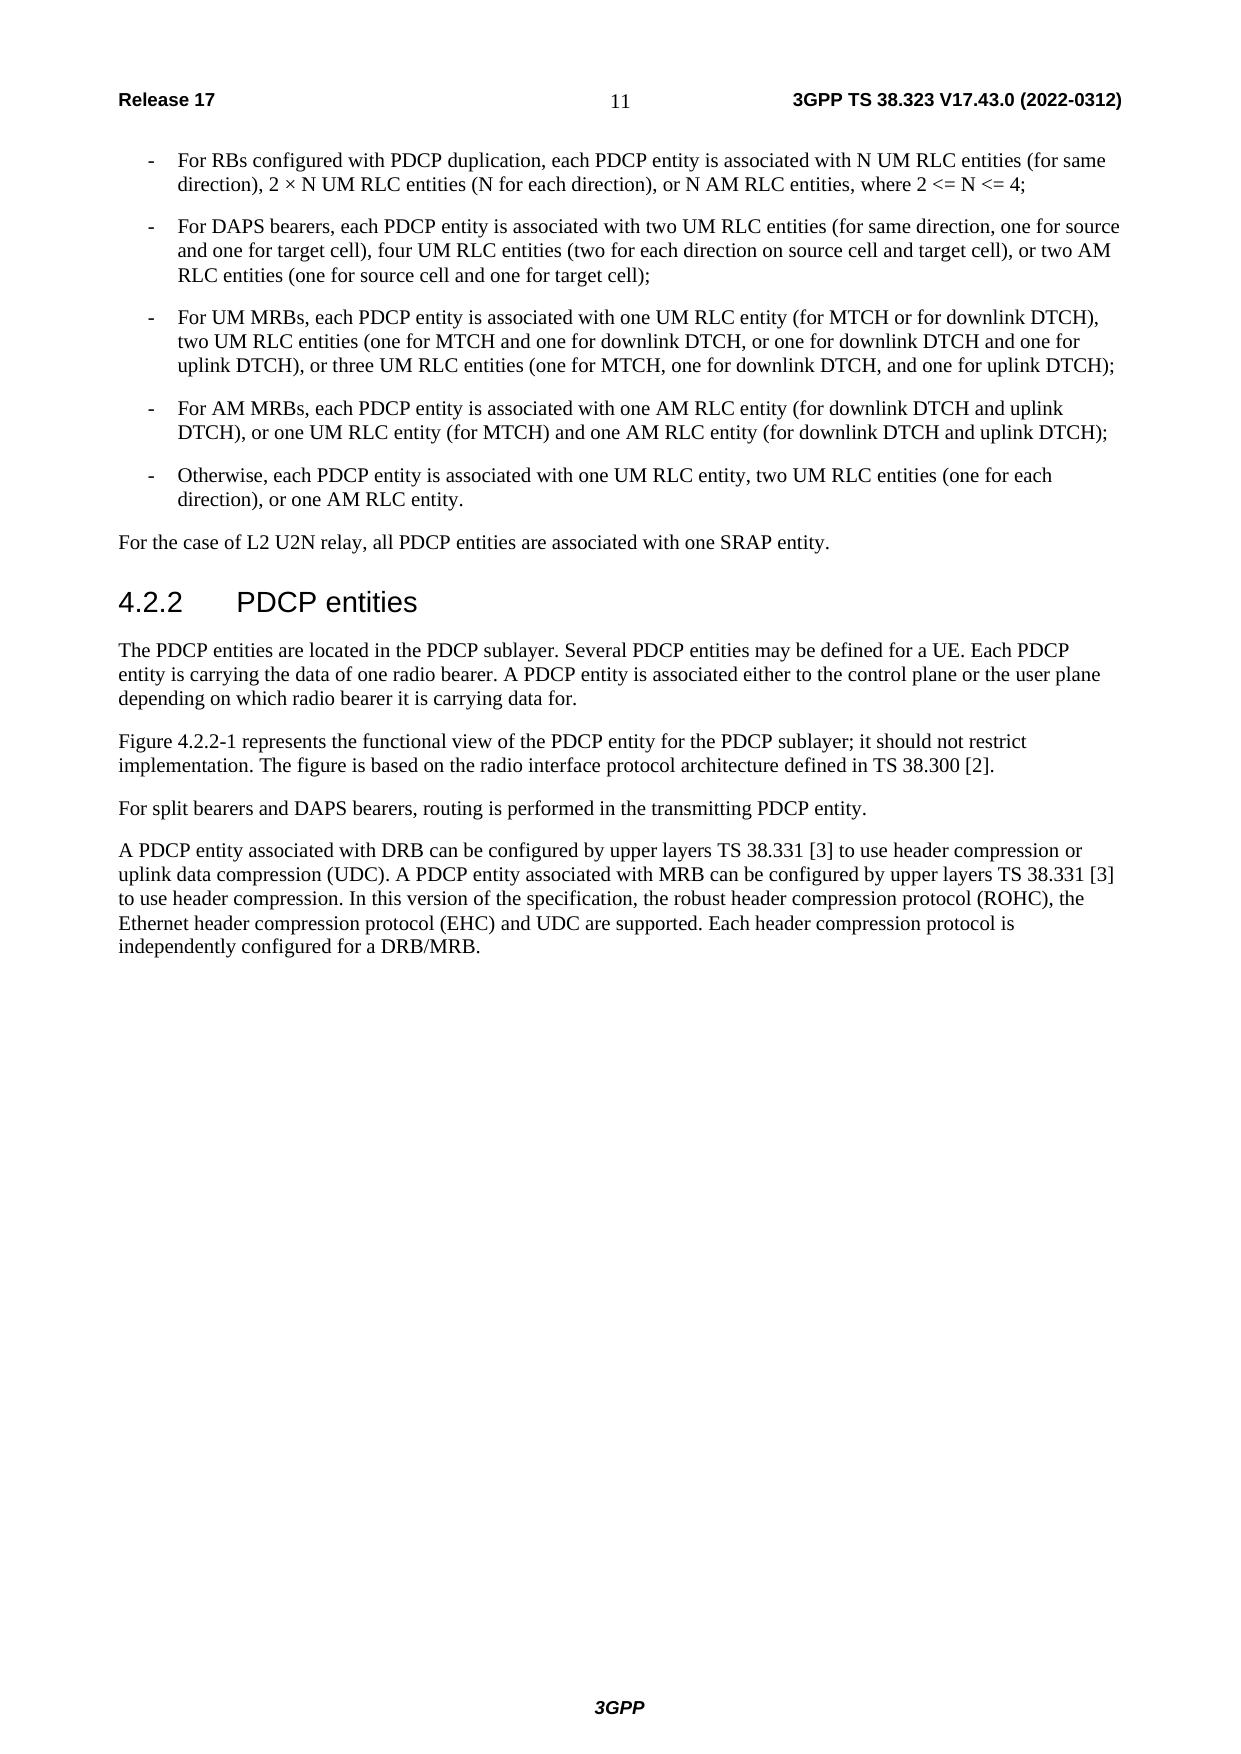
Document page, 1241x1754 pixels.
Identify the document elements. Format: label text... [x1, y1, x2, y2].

text - Otherwise, each PDCP entity is associated with one UM RLC entity, two UM RLC entities (one for each direction), or one AM RLC entity. [148, 463, 1122, 511]
subtitle 4.2.2 PDCP entities [118, 585, 1122, 619]
text The PDCP entities are located in the PDCP sublayer. Several PDCP entities may be defined for a UE. Each PDCP entity is carrying the data of one radio bearer. A PDCP entity is associated either to the control plane or the user plane depending on which radio bearer it is carrying data for. [118, 638, 1122, 710]
text For the case of L2 U2N relay, all PDCP entities are associated with one SRAP entity. [118, 530, 1122, 554]
text - For UM MRBs, each PDCP entity is associated with one UM RLC entity (for MTCH or for downlink DTCH), two UM RLC entities (one for MTCH and one for downlink DTCH, or one for downlink DTCH and one for uplink DTCH), or three UM RLC entities (one for MTCH, one for downlink DTCH, and one for uplink DTCH); [148, 305, 1122, 377]
text Figure 4.2.2-1 represents the functional view of the PDCP entity for the PDCP sublayer; it should not restrict implementation. The figure is based on the radio interface protocol architecture defined in TS 38.300 [2]. [118, 728, 1122, 777]
text A PDCP entity associated with DRB can be configured by upper layers TS 38.331 [3] to use header compression or uplink data compression (UDC). A PDCP entity associated with MRB can be configured by upper layers TS 38.331 [3] to use header compression. In this version of the specification, the robust header compression protocol (ROHC), the Ethernet header compression protocol (EHC) and UDC are supported. Each header compression protocol is independently configured for a DRB/MRB. [118, 838, 1122, 958]
text - For DAPS bearers, each PDCP entity is associated with two UM RLC entities (for same direction, one for source and one for target cell), four UM RLC entities (two for each direction on source cell and target cell), or two AM RLC entities (one for source cell and one for target cell); [148, 214, 1122, 287]
text - For AM MRBs, each PDCP entity is associated with one AM RLC entity (for downlink DTCH and uplink DTCH), or one UM RLC entity (for MTCH) and one AM RLC entity (for downlink DTCH and uplink DTCH); [148, 396, 1122, 444]
text For split bearers and DAPS bearers, routing is performed in the transmitting PDCP entity. [118, 795, 1122, 819]
text - For RBs configured with PDCP duplication, each PDCP entity is associated with N UM RLC entities (for same direction), 2 × N UM RLC entities (N for each direction), or N AM RLC entities, where 2 <= N <= 4; [148, 147, 1122, 196]
